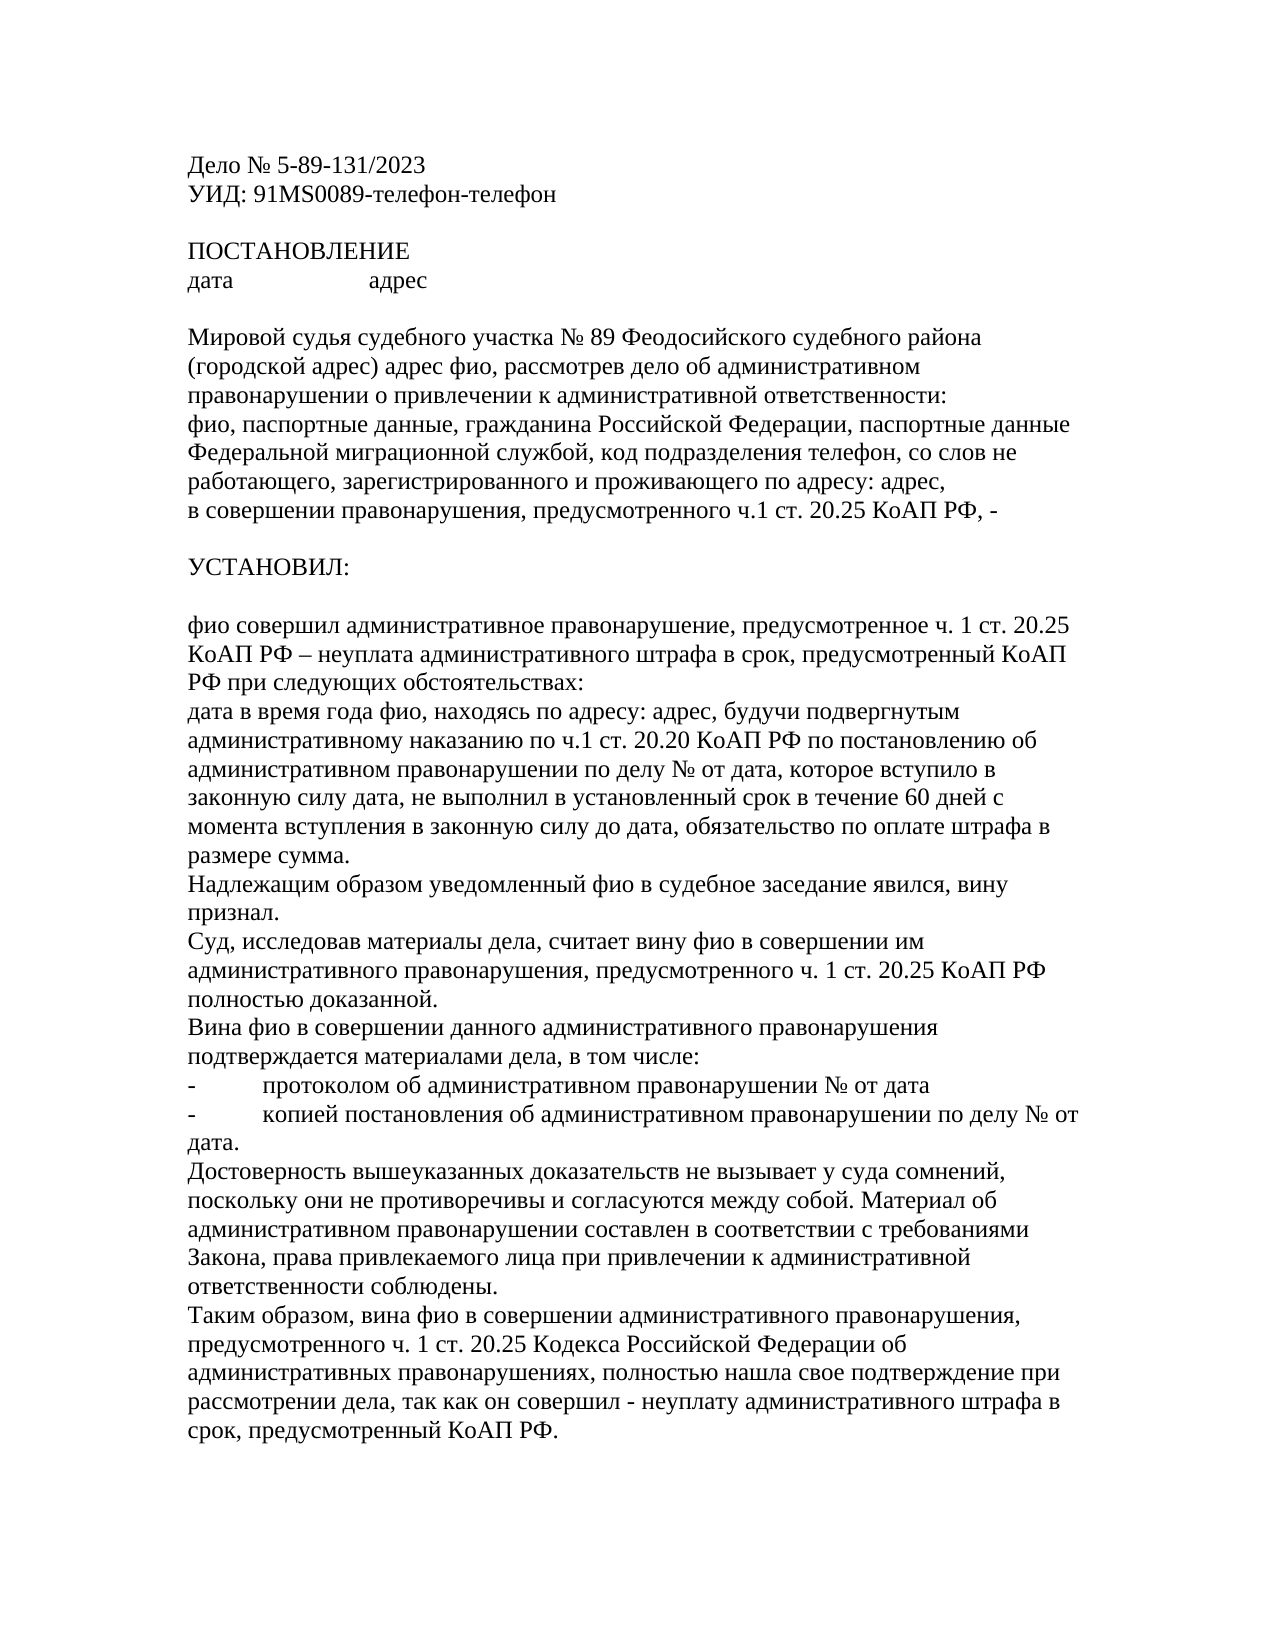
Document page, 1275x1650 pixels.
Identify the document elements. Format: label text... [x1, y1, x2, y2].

text УИД: 91MS0089-телефон-телефон [187, 179, 1087, 207]
text Мировой судья судебного участка № 89 Феодосийского судебного района (городской адрес) адрес фио, рассмотрев дело об административном правонарушении о привлечении к административной ответственности: [187, 322, 1087, 409]
text - копией постановления об административном правонарушении по делу № от дата. [187, 1099, 1087, 1156]
text ПОСТАНОВЛЕНИЕ [187, 236, 1087, 265]
text дата в время года фио, находясь по адресу: адрес, будучи подвергнутым административному наказанию по ч.1 ст. 20.20 КоАП РФ по постановлению об административном правонарушении по делу № от дата, которое вступило в законную силу дата, не выполнил в установленный срок в течение 60 дней с момента вступления в законную силу до дата, обязательство по оплате штрафа в размере сумма. [187, 696, 1087, 869]
text Таким образом, вина фио в совершении административного правонарушения, предусмотренного ч. 1 ст. 20.25 Кодекса Российской Федерации об административных правонарушениях, полностью нашла свое подтверждение при рассмотрении дела, так как он совершил - неуплату административного штрафа в срок, предусмотренный КоАП РФ. [187, 1300, 1087, 1444]
text УСТАНОВИЛ: [187, 552, 1087, 581]
text фио, паспортные данные, гражданина Российской Федерации, паспортные данные Федеральной миграционной службой, код подразделения телефон, со слов не работающего, зарегистрированного и проживающего по адресу: адрес, [187, 409, 1087, 495]
text - протоколом об административном правонарушении № от дата [187, 1070, 1087, 1099]
text дата адрес [187, 265, 1087, 294]
text Суд, исследовав материалы дела, считает вину фио в совершении им административного правонарушения, предусмотренного ч. 1 ст. 20.25 КоАП РФ полностью доказанной. [187, 926, 1087, 1012]
text Вина фио в совершении данного административного правонарушения подтверждается материалами дела, в том числе: [187, 1012, 1087, 1070]
text Надлежащим образом уведомленный фио в судебное заседание явился, вину признал. [187, 869, 1087, 926]
text в совершении правонарушения, предусмотренного ч.1 ст. 20.25 КоАП РФ, - [187, 495, 1087, 524]
text Достоверность вышеуказанных доказательств не вызывает у суда сомнений, поскольку они не противоречивы и согласуются между собой. Материал об административном правонарушении составлен в соответствии с требованиями Закона, права привлекаемого лица при привлечении к административной ответственности соблюдены. [187, 1156, 1087, 1300]
text фио совершил административное правонарушение, предусмотренное ч. 1 ст. 20.25 КоАП РФ – неуплата административного штрафа в срок, предусмотренный КоАП РФ при следующих обстоятельствах: [187, 610, 1087, 696]
text Дело № 5-89-131/2023 [187, 150, 1087, 179]
